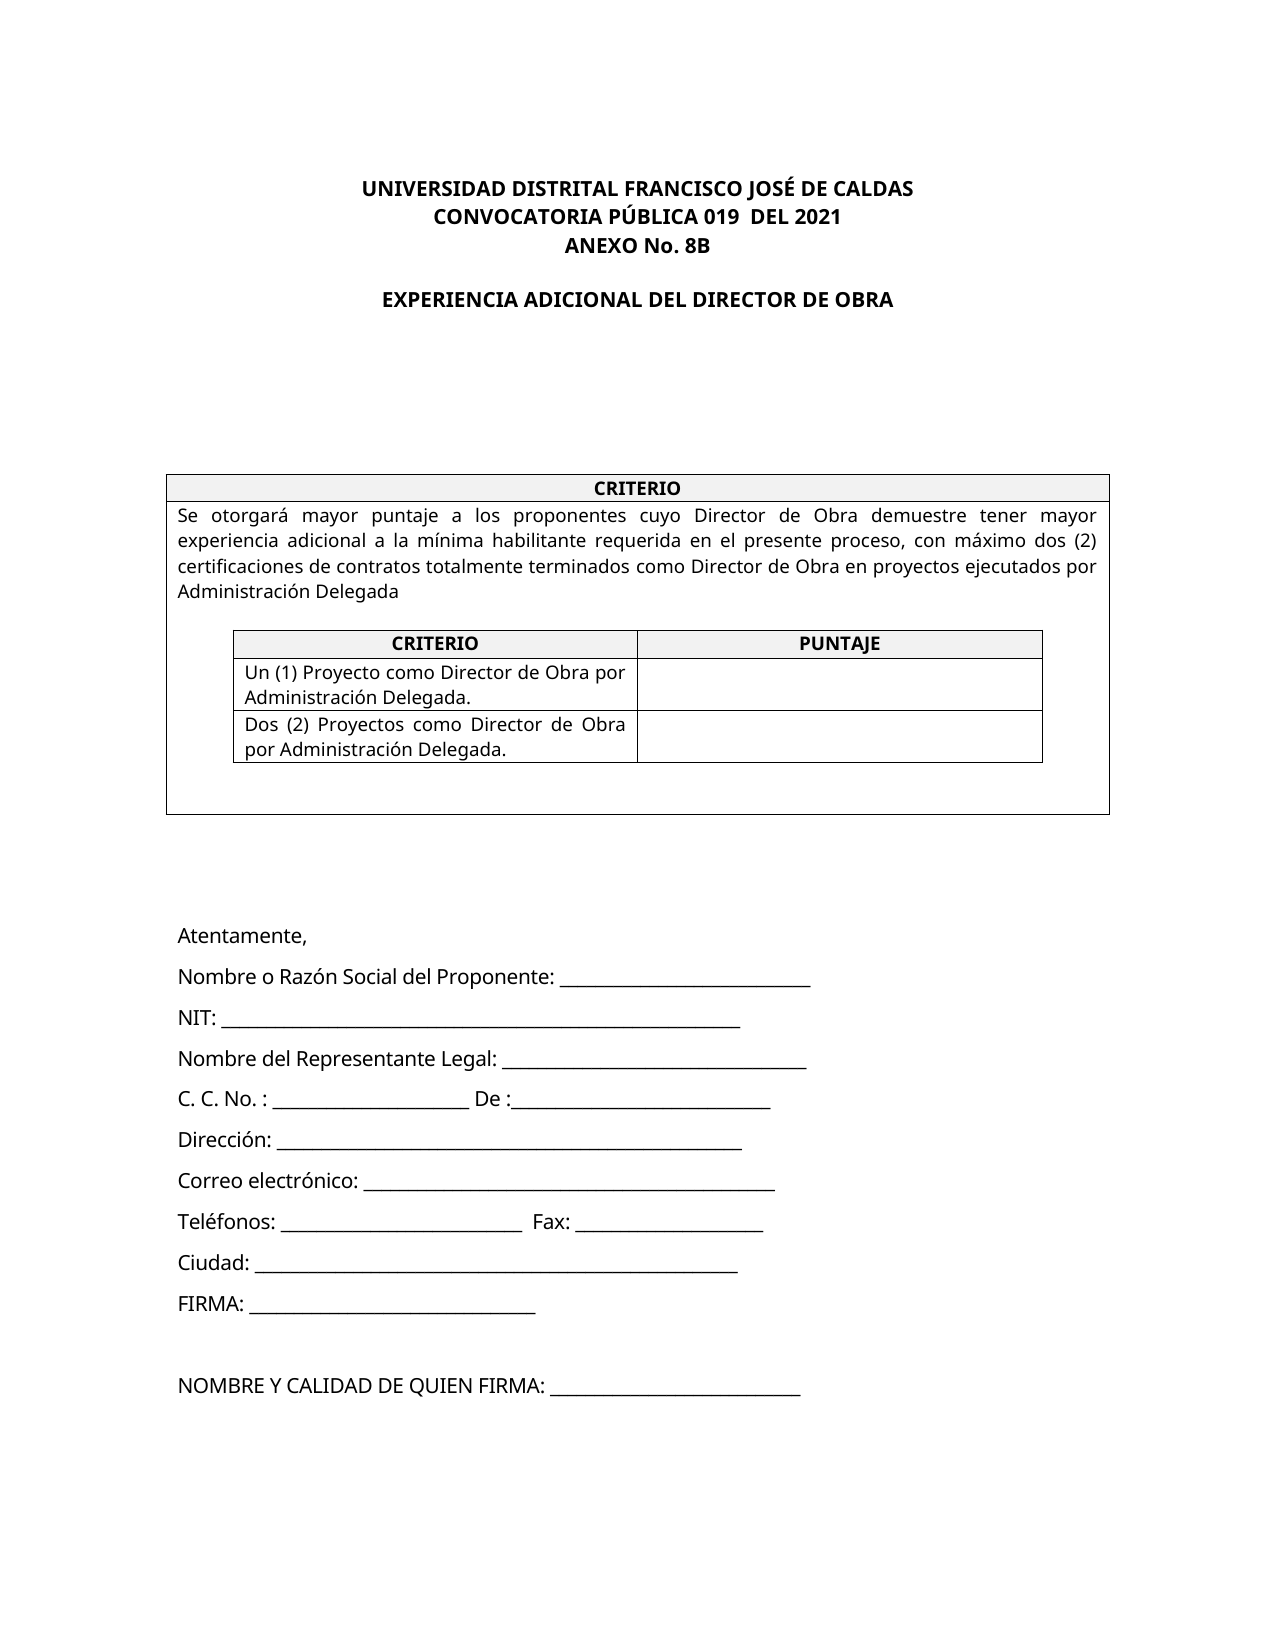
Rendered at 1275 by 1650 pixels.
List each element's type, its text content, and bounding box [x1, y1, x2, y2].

text Ciudad: ______________________________________________________ [177, 1248, 1098, 1277]
text NOMBRE Y CALIDAD DE QUIEN FIRMA: ____________________________ [177, 1371, 1098, 1399]
text Nombre o Razón Social del Proponente: ____________________________ [177, 962, 1098, 990]
text NIT: __________________________________________________________ [177, 1003, 1098, 1031]
text Atentamente, [177, 921, 1098, 949]
table_header CRITERIO [167, 475, 1109, 501]
subtitle ANEXO No. 8b [177, 231, 1098, 259]
text Nombre del Representante Legal: __________________________________ [177, 1044, 1098, 1072]
text Dirección: ____________________________________________________ [177, 1126, 1098, 1154]
text Teléfonos: ___________________________ Fax: _____________________ [177, 1207, 1098, 1236]
table_cell Se otorgará mayor puntaje a los proponentes cuyo Director de Obra demuestre tener mayor experiencia adicional a la mínima habilitante requerida en el presente proceso, con máximo dos (2) certificaciones de contratos totalmente terminados como Director de Obra en proyectos ejecutados por Administración Delegada [167, 502, 1109, 814]
text Correo electrónico: ______________________________________________ [177, 1166, 1098, 1195]
text EXPERIENCIA ADICIONAL DEL DIRECTOR DE OBRA [177, 286, 1098, 314]
text FIRMA: ________________________________ [177, 1289, 1098, 1318]
title CONVOCATORIA PÚBLICA 019 DEL 2021 [177, 202, 1098, 231]
title UNIVERSIDAD DISTRITAL FRANCISCO JOSÉ DE CALDAS [177, 174, 1098, 202]
text C. C. No. : ______________________ De :_____________________________ [177, 1084, 1098, 1113]
